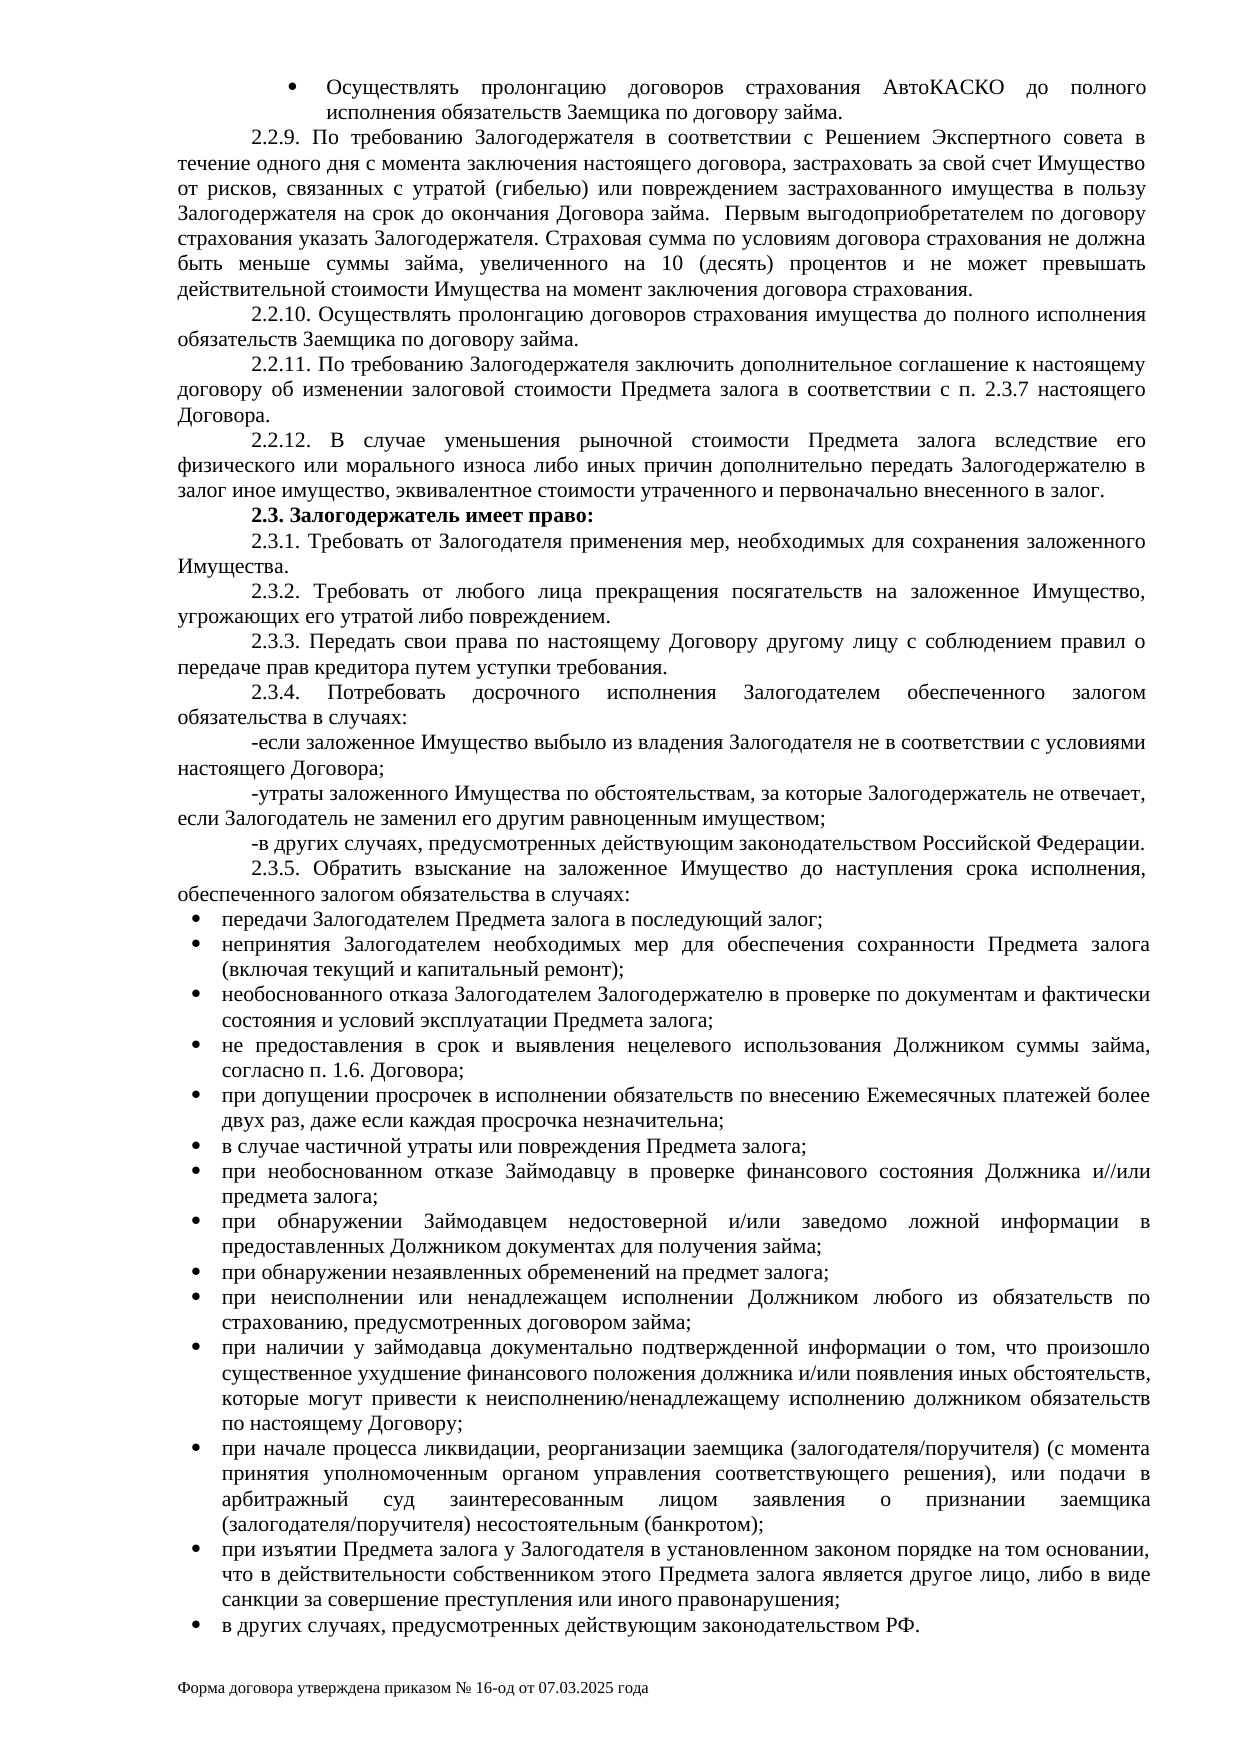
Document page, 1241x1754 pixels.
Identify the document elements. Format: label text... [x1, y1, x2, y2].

text 2.3. Залогодержатель имеет право: [177, 502, 1147, 528]
text 2.3.5. Обратить взыскание на заложенное Имущество до наступления срока исполнения, обеспеченного залогом обязательства в случаях: [177, 855, 1147, 906]
text 2.2.9. По требованию Залогодержателя в соответствии с Решением Экспертного совета в течение одного дня с момента заключения настоящего договора, застраховать за свой счет Имущество от рисков, связанных с утратой (гибелью) или повреждением застрахованного имущества в пользу Залогодержателя на срок до окончания Договора займа. Первым выгодоприобретателем по договору страхования указать Залогодержателя. Страховая сумма по условиям договора страхования не должна быть меньше суммы займа, увеличенного на 10 (десять) процентов и не может превышать действительной стоимости Имущества на момент заключения договора страхования. [177, 124, 1147, 301]
list необоснованного отказа Залогодателем Залогодержателю в проверке по документам и фактически состояния и условий эксплуатации Предмета залога; [192, 981, 1152, 1032]
text -если заложенное Имущество выбыло из владения Залогодателя не в соответствии с условиями настоящего Договора; [177, 729, 1147, 780]
list в случае частичной утраты или повреждения Предмета залога; [192, 1133, 1152, 1158]
text 2.3.2. Требовать от любого лица прекращения посягательств на заложенное Имущество, угрожающих его утратой либо повреждением. [177, 578, 1147, 628]
list при необоснованном отказе Займодавцу в проверке финансового состояния Должника и//или предмета залога; [192, 1158, 1152, 1208]
text -в других случаях, предусмотренных действующим законодательством Российской Федерации. [177, 830, 1147, 855]
list Осуществлять пролонгацию договоров страхования АвтоКАСКО до полного исполнения обязательств Заемщика по договору займа. [288, 74, 1147, 124]
list при наличии у займодавца документально подтвержденной информации о том, что произошло существенное ухудшение финансового положения должника и/или появления иных обстоятельств, которые могут привести к неисполнению/ненадлежащему исполнению должником обязательств по настоящему Договору; [192, 1334, 1152, 1435]
list непринятия Залогодателем необходимых мер для обеспечения сохранности Предмета залога (включая текущий и капитальный ремонт); [192, 931, 1152, 981]
list при обнаружении незаявленных обременений на предмет залога; [192, 1259, 1152, 1284]
text 2.2.10. Осуществлять пролонгацию договоров страхования имущества до полного исполнения обязательств Заемщика по договору займа. [177, 301, 1147, 351]
text 2.3.1. Требовать от Залогодателя применения мер, необходимых для сохранения заложенного Имущества. [177, 528, 1147, 578]
text 2.3.4. Потребовать досрочного исполнения Залогодателем обеспеченного залогом обязательства в случаях: [177, 679, 1147, 729]
text 2.3.3. Передать свои права по настоящему Договору другому лицу с соблюдением правил о передаче прав кредитора путем уступки требования. [177, 628, 1147, 679]
list при неисполнении или ненадлежащем исполнении Должником любого из обязательств по страхованию, предусмотренных договором займа; [192, 1284, 1152, 1334]
list не предоставления в срок и выявления нецелевого использования Должником суммы займа, согласно п. 1.6. Договора; [192, 1032, 1152, 1082]
list при начале процесса ликвидации, реорганизации заемщика (залогодателя/поручителя) (с момента принятия уполномоченным органом управления соответствующего решения), или подачи в арбитражный суд заинтересованным лицом заявления о признании заемщика (залогодателя/поручителя) несостоятельным (банкротом); [192, 1435, 1152, 1536]
text 2.2.12. В случае уменьшения рыночной стоимости Предмета залога вследствие его физического или морального износа либо иных причин дополнительно передать Залогодержателю в залог иное имущество, эквивалентное стоимости утраченного и первоначально внесенного в залог. [177, 427, 1147, 502]
text 2.2.11. По требованию Залогодержателя заключить дополнительное соглашение к настоящему договору об изменении залоговой стоимости Предмета залога в соответствии с п. 2.3.7 настоящего Договора. [177, 351, 1147, 427]
list при изъятии Предмета залога у Залогодателя в установленном законом порядке на том основании, что в действительности собственником этого Предмета залога является другое лицо, либо в виде санкции за совершение преступления или иного правонарушения; [192, 1536, 1152, 1612]
list передачи Залогодателем Предмета залога в последующий залог; [192, 906, 1152, 931]
text -утраты заложенного Имущества по обстоятельствам, за которые Залогодержатель не отвечает, если Залогодатель не заменил его другим равноценным имуществом; [177, 780, 1147, 830]
list при обнаружении Займодавцем недостоверной и/или заведомо ложной информации в предоставленных Должником документах для получения займа; [192, 1208, 1152, 1259]
list в других случаях, предусмотренных действующим законодательством РФ. [192, 1612, 1152, 1637]
list при допущении просрочек в исполнении обязательств по внесению Ежемесячных платежей более двух раз, даже если каждая просрочка незначительна; [192, 1082, 1152, 1133]
